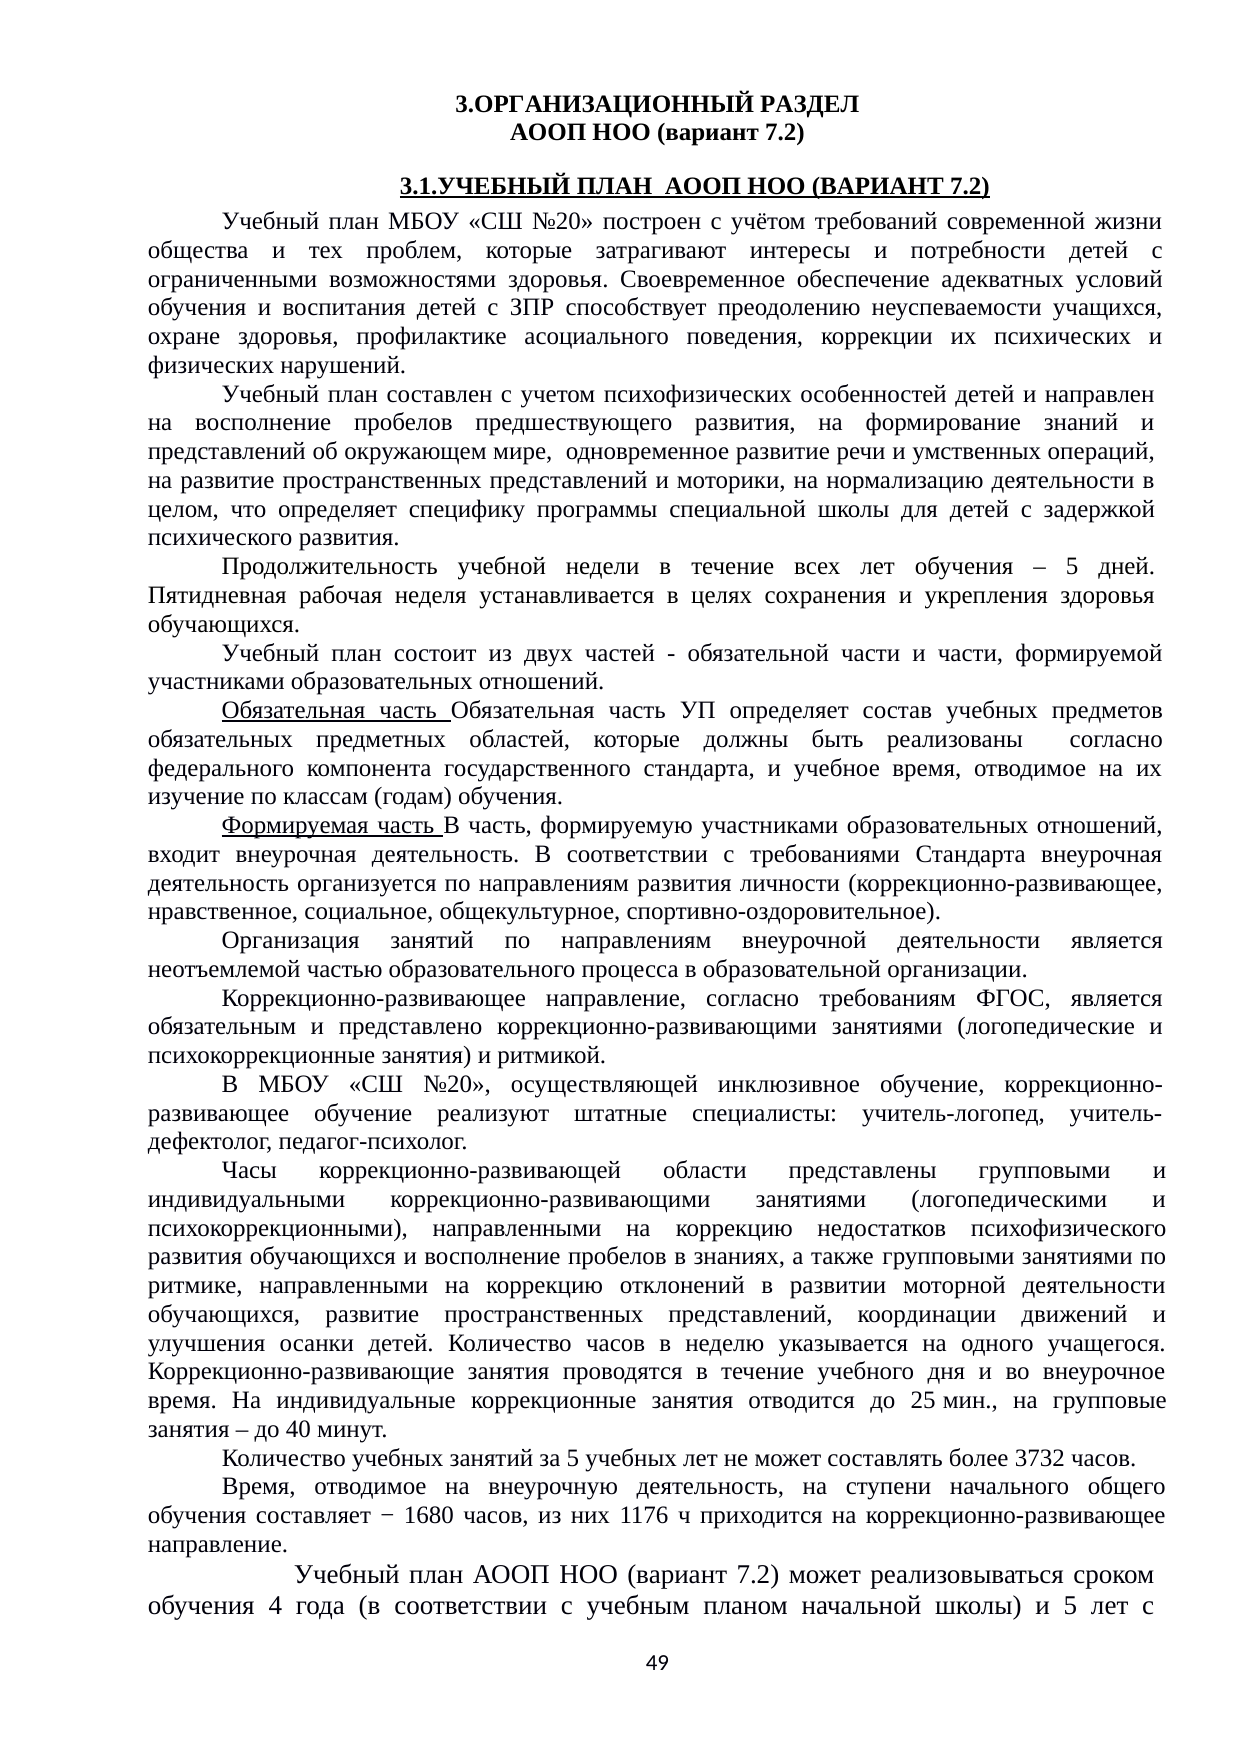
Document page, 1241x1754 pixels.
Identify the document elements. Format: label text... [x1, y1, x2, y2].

text Время, отводимое на внеурочную деятельность, на ступени начального общего обучения составляет − 1680 часов, из них 1176 ч приходится на коррекционно-развивающее направление. [148, 1471, 1167, 1558]
text В МБОУ «СШ №20», осуществляющей инклюзивное обучение, коррекционно-развивающее обучение реализуют штатные специалисты: учитель-логопед, учитель-дефектолог, педагог-психолог. [148, 1069, 1163, 1155]
text Учебный план состоит из двух частей - обязательной части и части, формируемой участниками образовательных отношений. [148, 638, 1163, 695]
text Формируемая часть В часть, формируемую участниками образовательных отношений, входит внеурочная деятельность. В соответствии с требованиями Стандарта внеурочная деятельность организуется по направлениям развития личности (коррекционно-развивающее, нравственное, социальное, общекультурное, спортивно-оздоровительное). [148, 810, 1163, 925]
text Учебный план составлен с учетом психофизических особенностей детей и направлен на восполнение пробелов предшествующего развития, на формирование знаний и представлений об окружающем мире, одновременное развитие речи и умственных операций, на развитие пространственных представлений и моторики, на нормализацию деятельности в целом, что определяет специфику программы специальной школы для детей с задержкой психического развития. [148, 379, 1156, 551]
text Обязательная часть Обязательная часть УП определяет состав учебных предметов обязательных предметных областей, которые должны быть реализованы согласно федерального компонента государственного стандарта, и учебное время, отводимое на их изучение по классам (годам) обучения. [148, 695, 1163, 810]
subtitle 3.1.УЧЕБНЫЙ ПЛАН АООП НОО (ВАРИАНТ 7.2) [223, 171, 1167, 200]
subtitle 3.ОРГАНИЗАЦИОННЫЙ РАЗДЕЛ [148, 89, 1167, 117]
text Часы коррекционно-развивающей области представлены групповыми и индивидуальными коррекционно-развивающими занятиями (логопедическими и психокоррекционными), направленными на коррекцию недостатков психофизического развития обучающихся и восполнение пробелов в знаниях, а также групповыми занятиями по ритмике, направленными на коррекцию отклонений в развитии моторной деятельности обучающихся, развитие пространственных представлений, координации движений и улучшения осанки детей. Количество часов в неделю указывается на одного учащегося. Коррекционно-развивающие занятия проводятся в течение учебного дня и во внеурочное время. На индивидуальные коррекционные занятия отводится до 25 мин., на групповые занятия – до 40 минут. [148, 1155, 1167, 1443]
text Организация занятий по направлениям внеурочной деятельности является неотъемлемой частью образовательного процесса в образовательной организации. [148, 925, 1163, 983]
text Продолжительность учебной недели в течение всех лет обучения – 5 дней. Пятидневная рабочая неделя устанавливается в целях сохранения и укрепления здоровья обучающихся. [148, 551, 1156, 638]
text Учебный план МБОУ «СШ №20» построен с учётом требований современной жизни общества и тех проблем, которые затрагивают интересы и потребности детей с ограниченными возможностями здоровья. Своевременное обеспечение адекватных условий обучения и воспитания детей с ЗПР способствует преодолению неуспеваемости учащихся, охране здоровья, профилактике асоциального поведения, коррекции их психических и физических нарушений. [148, 206, 1163, 379]
text Коррекционно-развивающее направление, согласно требованиям ФГОС, является обязательным и представлено коррекционно-развивающими занятиями (логопедические и психокоррекционные занятия) и ритмикой. [148, 983, 1163, 1069]
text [148, 1558, 1156, 1620]
text Количество учебных занятий за 5 учебных лет не может составлять более 3732 часов. [148, 1443, 1167, 1471]
text АООП НОО (вариант 7.2) [148, 117, 1167, 146]
